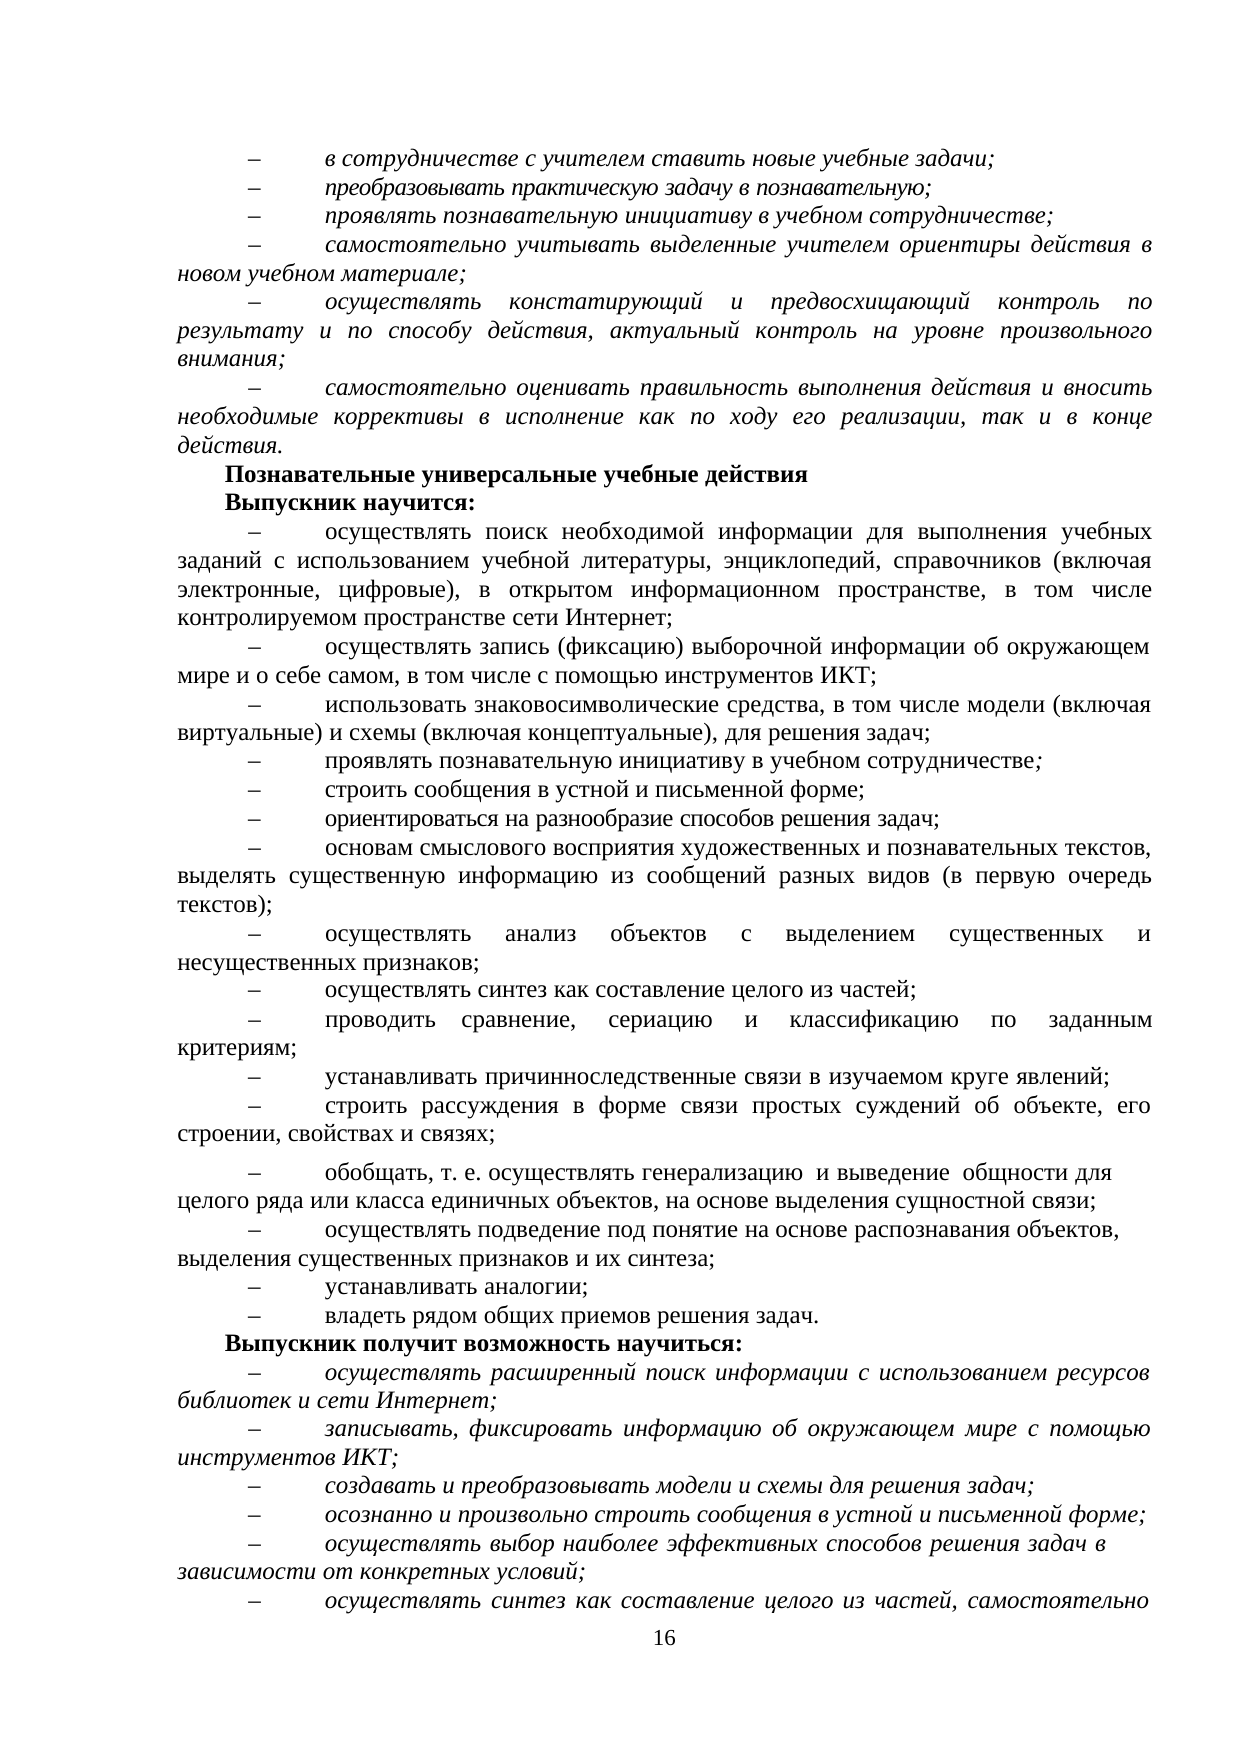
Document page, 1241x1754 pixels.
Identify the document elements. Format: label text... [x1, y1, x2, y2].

list самостоятельно оценивать правильность выполнения действия и вносить необходимые коррективы в исполнение как по ходу его реализации, так и в конце действия. [177, 372, 1153, 458]
list осуществлять подведение под понятие на основе распознавания объектов, выделения существенных признаков и их синтеза; [177, 1214, 1151, 1272]
list создавать и преобразовывать модели и схемы для решения задач; [248, 1471, 1240, 1500]
list осуществлять расширенный поиск информации с использованием ресурсов библиотек и сети Интернет; [177, 1357, 1151, 1414]
subtitle Познавательные универсальные учебные действия Выпускник научится: [224, 459, 808, 516]
list самостоятельно учитывать выделенные учителем ориентиры действия в новом учебном материале; [177, 230, 1152, 287]
list использовать знаково­символические средства, в том числе модели (включая виртуальные) и схемы (включая концептуальные), для решения задач; [177, 689, 1152, 746]
list проявлять познавательную инициативу в учебном сотрудничестве; [248, 746, 1240, 774]
list осуществлять выбор наиболее эффективных способов решения задач в зависимости от конкретных условий; [177, 1529, 1152, 1585]
list осознанно и произвольно строить сообщения в устной и письменной форме; [248, 1500, 1240, 1528]
list основам смыслового восприятия художественных и познавательных текстов, выделять существенную информацию из сообщений разных видов (в первую очередь текстов); [177, 832, 1152, 918]
list устанавливать причинно­следственные связи в изучаемом круге явлений; [248, 1061, 1240, 1090]
list осуществлять поиск необходимой информации для выполнения учебных заданий с использованием учебной литературы, энциклопедий, справочников (включая электронные, цифровые), в открытом информационном пространстве, в том числе контролируемом пространстве сети Интернет; [177, 516, 1152, 631]
list осуществлять синтез как составление целого из частей; [248, 975, 1240, 1004]
list ориентироваться на разнообразие способов решения задач; [248, 803, 1240, 832]
subtitle Выпускник получит возможность научиться: [224, 1329, 1240, 1357]
list записывать, фиксировать информацию об окружающем мире с помощью инструментов ИКТ; [177, 1414, 1152, 1471]
list строить рассуждения в форме связи простых суждений об объекте, его строении, свойствах и связях; [177, 1090, 1151, 1147]
list преобразовывать практическую задачу в познавательную; [248, 172, 1240, 201]
list проявлять познавательную инициативу в учебном сотрудничестве; [248, 201, 1240, 230]
list осуществлять запись (фиксацию) выборочной информации об окружающем мире и о себе самом, в том числе с помощью инструментов ИКТ; [177, 631, 1151, 689]
list в сотрудничестве с учителем ставить новые учебные задачи; [248, 144, 1240, 172]
list устанавливать аналогии; [248, 1272, 1240, 1300]
list проводить сравнение, сериацию и классификацию по заданным критериям; [177, 1004, 1153, 1061]
list обобщать, т. е. осуществлять генерализацию и выведение общности для целого ряда или класса единичных объектов, на основе выделения сущностной связи; [177, 1157, 1152, 1214]
list владеть рядом общих приемов решения задач. [248, 1300, 1240, 1329]
list осуществлять анализ объектов с выделением существенных и несущественных признаков; [177, 918, 1151, 975]
list осуществлять констатирующий и предвосхищающий контроль по результату и по способу действия, актуальный контроль на уровне произвольного внимания; [177, 287, 1152, 372]
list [177, 1586, 1152, 1614]
list строить сообщения в устной и письменной форме; [248, 774, 1240, 803]
